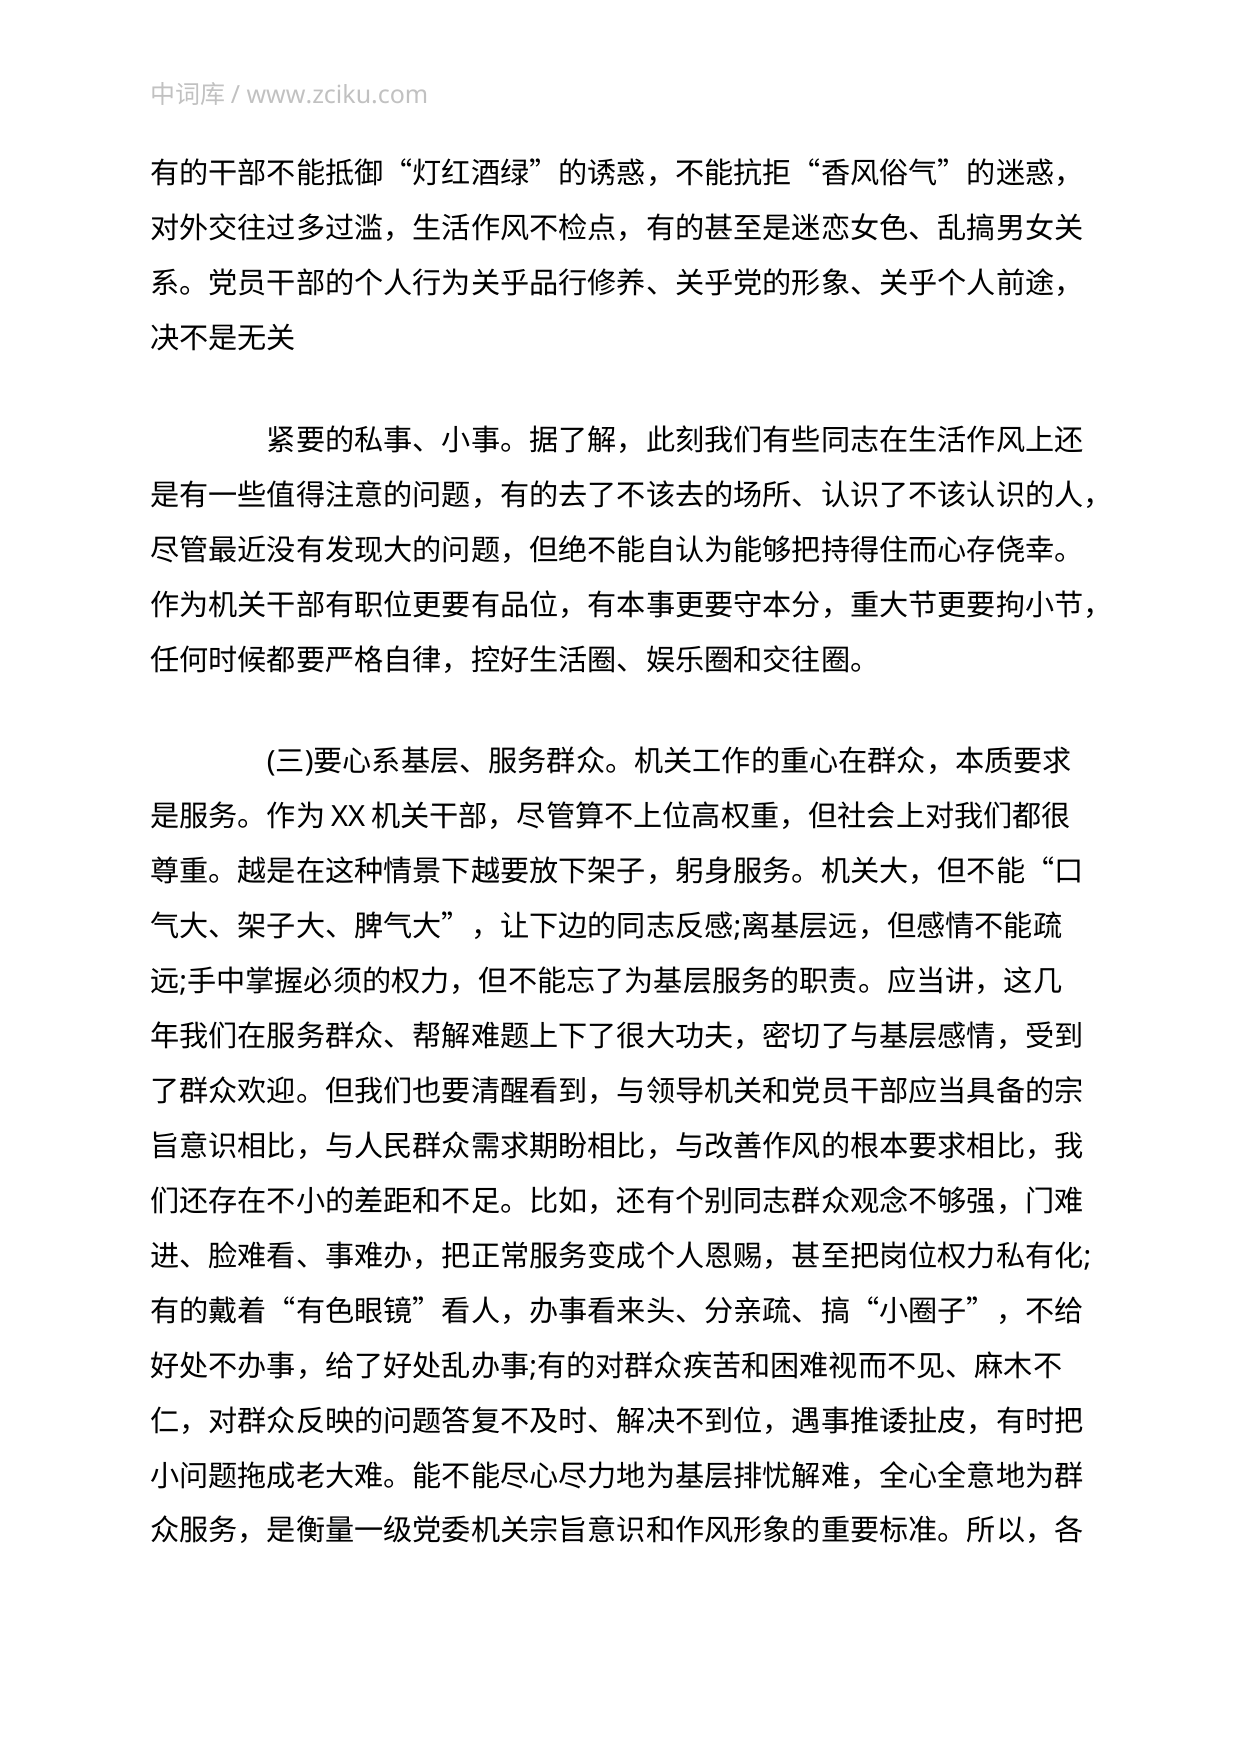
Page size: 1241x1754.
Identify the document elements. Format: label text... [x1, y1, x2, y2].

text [150, 150, 1090, 357]
text 紧要的私事、小事。据了解，此刻我们有些同志在生活作风上还是有一些值得注意的问题，有的去了不该去的场所、认识了不该认识的人，尽管最近没有发现大的问题，但绝不能自认为能够把持得住而心存侥幸。作为机关干部有职位更要有品位，有本事更要守本分，重大节更要拘小节，任何时候都要严格自律，控好生活圈、娱乐圈和交往圈。 [150, 416, 1090, 678]
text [150, 738, 1090, 1549]
